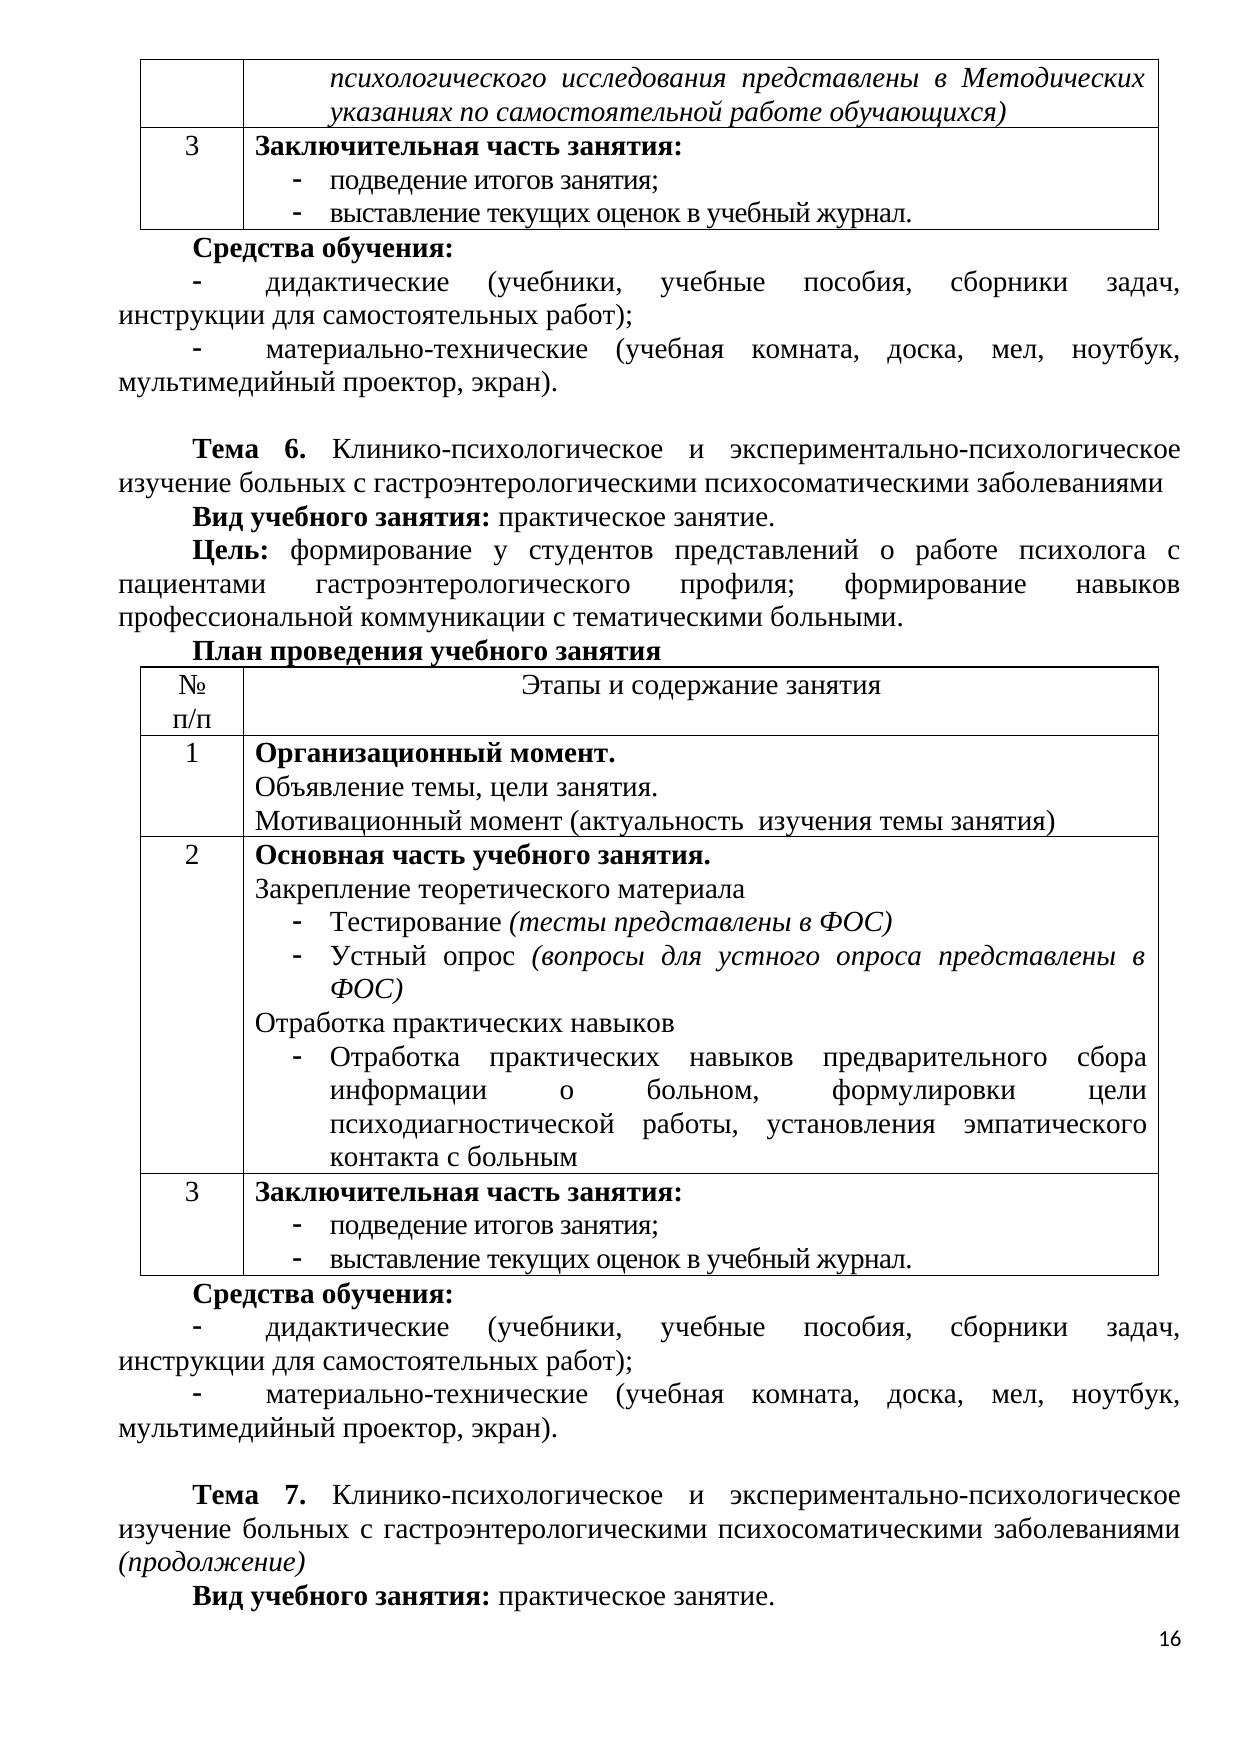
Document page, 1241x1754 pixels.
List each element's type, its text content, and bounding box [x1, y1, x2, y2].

list материально-технические (учебная комната, доска, мел, ноутбук, мультимедийный проектор, экран). [118, 1377, 1181, 1444]
text Средства обучения: [118, 230, 1181, 264]
table_cell Заключительная часть занятия: подведение итогов занятия; выставление текущих оценок в учебный журнал. [244, 128, 1158, 229]
list материально-технические (учебная комната, доска, мел, ноутбук, мультимедийный проектор, экран). [118, 331, 1181, 398]
table_header № п/п [141, 668, 243, 734]
text План проведения учебного занятия [118, 633, 1181, 666]
text Тема 6. Клинико-психологическое и экспериментально-психологическое изучение больных с гастроэнтерологическими психосоматическими заболеваниями [118, 432, 1181, 499]
text Средства обучения: [118, 1276, 1181, 1309]
table_cell 1 [141, 736, 243, 836]
text Тема 7. Клинико-психологическое и экспериментально-психологическое изучение больных с гастроэнтерологическими психосоматическими заболеваниями (продолжение) [118, 1477, 1181, 1578]
list дидактические (учебники, учебные пособия, сборники задач, инструкции для самостоятельных работ); [118, 1309, 1181, 1377]
list дидактические (учебники, учебные пособия, сборники задач, инструкции для самостоятельных работ); [118, 264, 1181, 331]
table_cell Основная часть учебного занятия. Закрепление теоретического материала Тестирование (тесты представлены в ФОС) Устный опрос (вопросы для устного опроса представлены в ФОС) Отработка практических навыков Отработка практических навыков предварительного сбора информации о больном, формулировки цели психодиагностической работы, установления эмпатического контакта с больным [244, 837, 1158, 1173]
table_cell 3 [141, 128, 243, 229]
table_cell 2 [141, 60, 243, 127]
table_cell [244, 60, 1158, 127]
table_header Этапы и содержание занятия [244, 668, 1158, 734]
text Цель: формирование у студентов представлений о работе психолога с пациентами гастроэнтерологического профиля; формирование навыков профессиональной коммуникации с тематическими больными. [118, 532, 1181, 633]
table_cell 3 [141, 1174, 243, 1275]
text Вид учебного занятия: практическое занятие. [118, 1578, 1181, 1611]
table_cell 2 [141, 837, 243, 1173]
table_cell Заключительная часть занятия: подведение итогов занятия; выставление текущих оценок в учебный журнал. [244, 1174, 1158, 1275]
text Вид учебного занятия: практическое занятие. [118, 499, 1181, 532]
table_cell Организационный момент. Объявление темы, цели занятия. Мотивационный момент (актуальность изучения темы занятия) [244, 736, 1158, 836]
